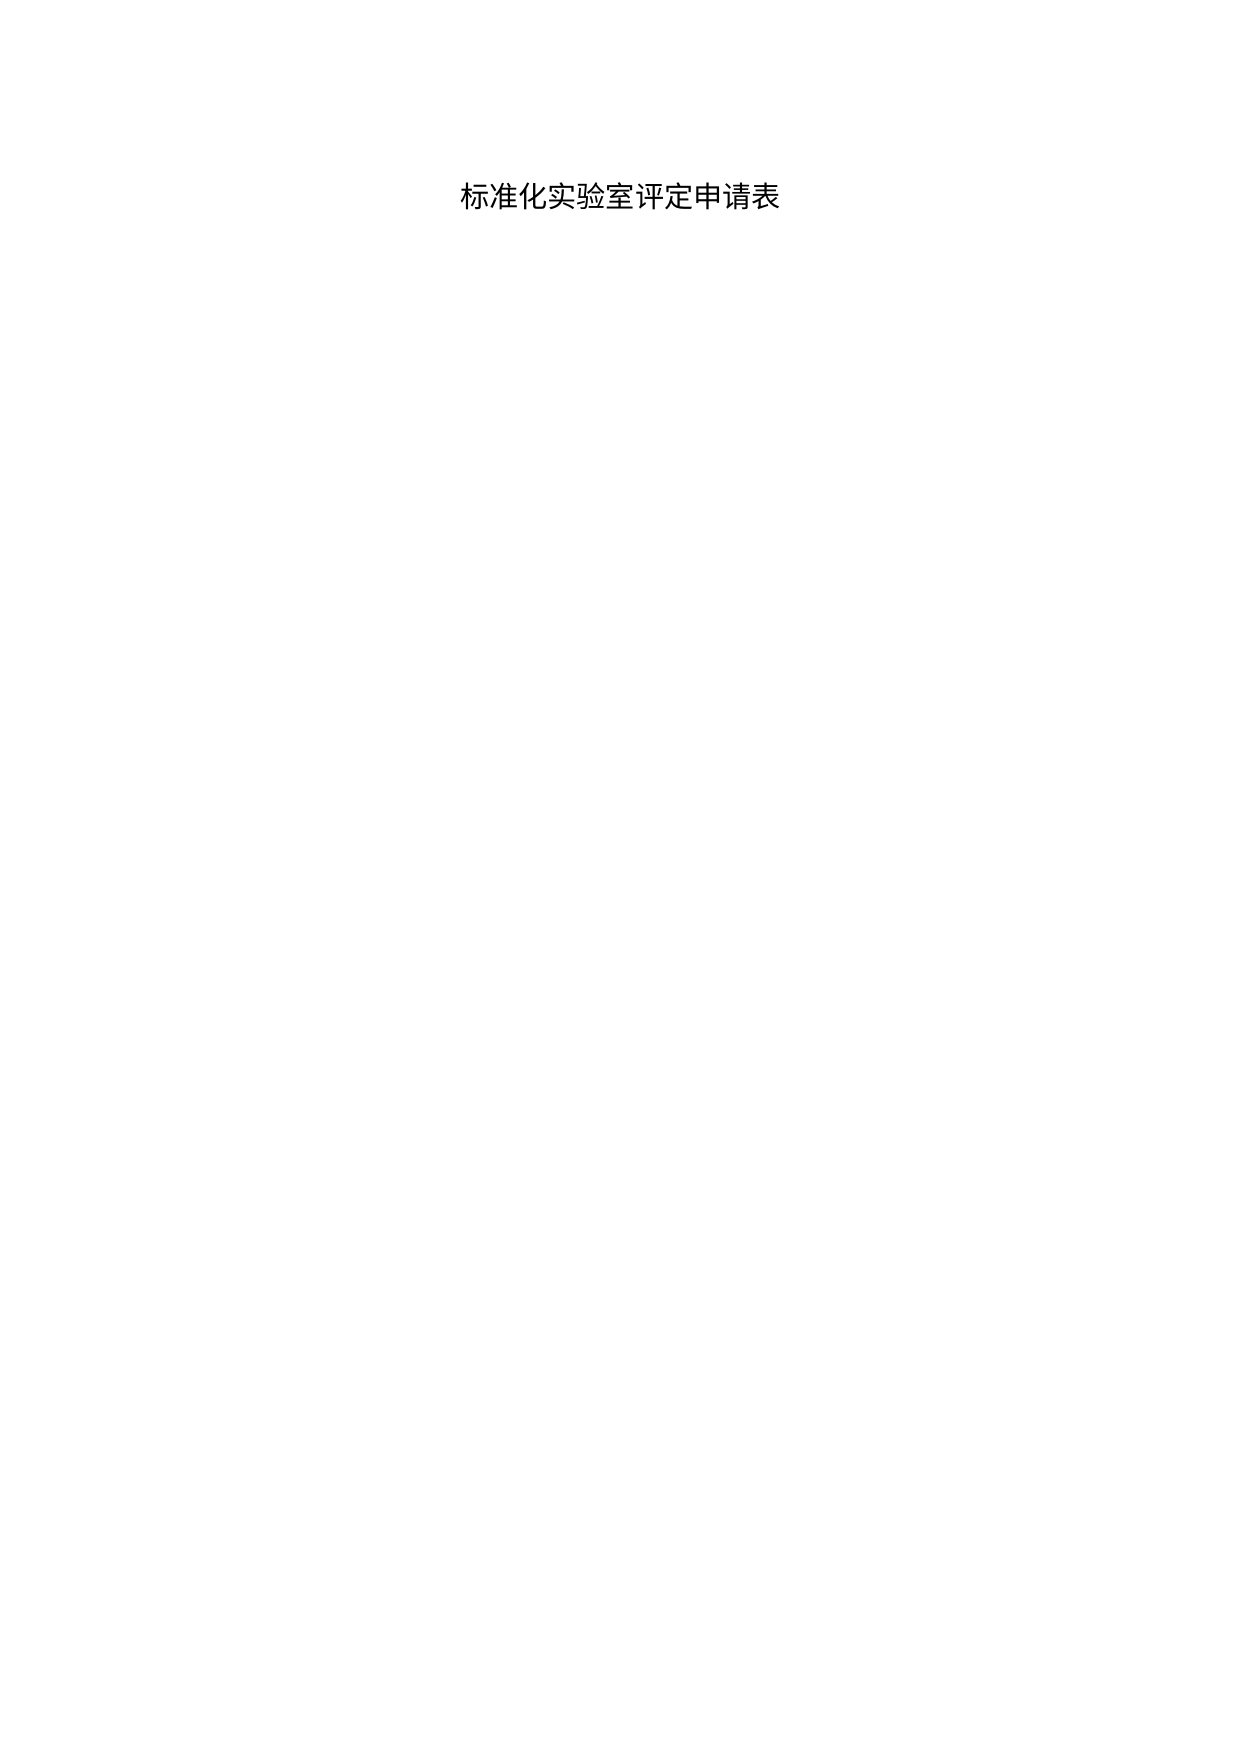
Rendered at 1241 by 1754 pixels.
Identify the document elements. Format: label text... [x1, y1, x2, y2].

text 标准化实验室评定申请表 [165, 162, 1075, 227]
